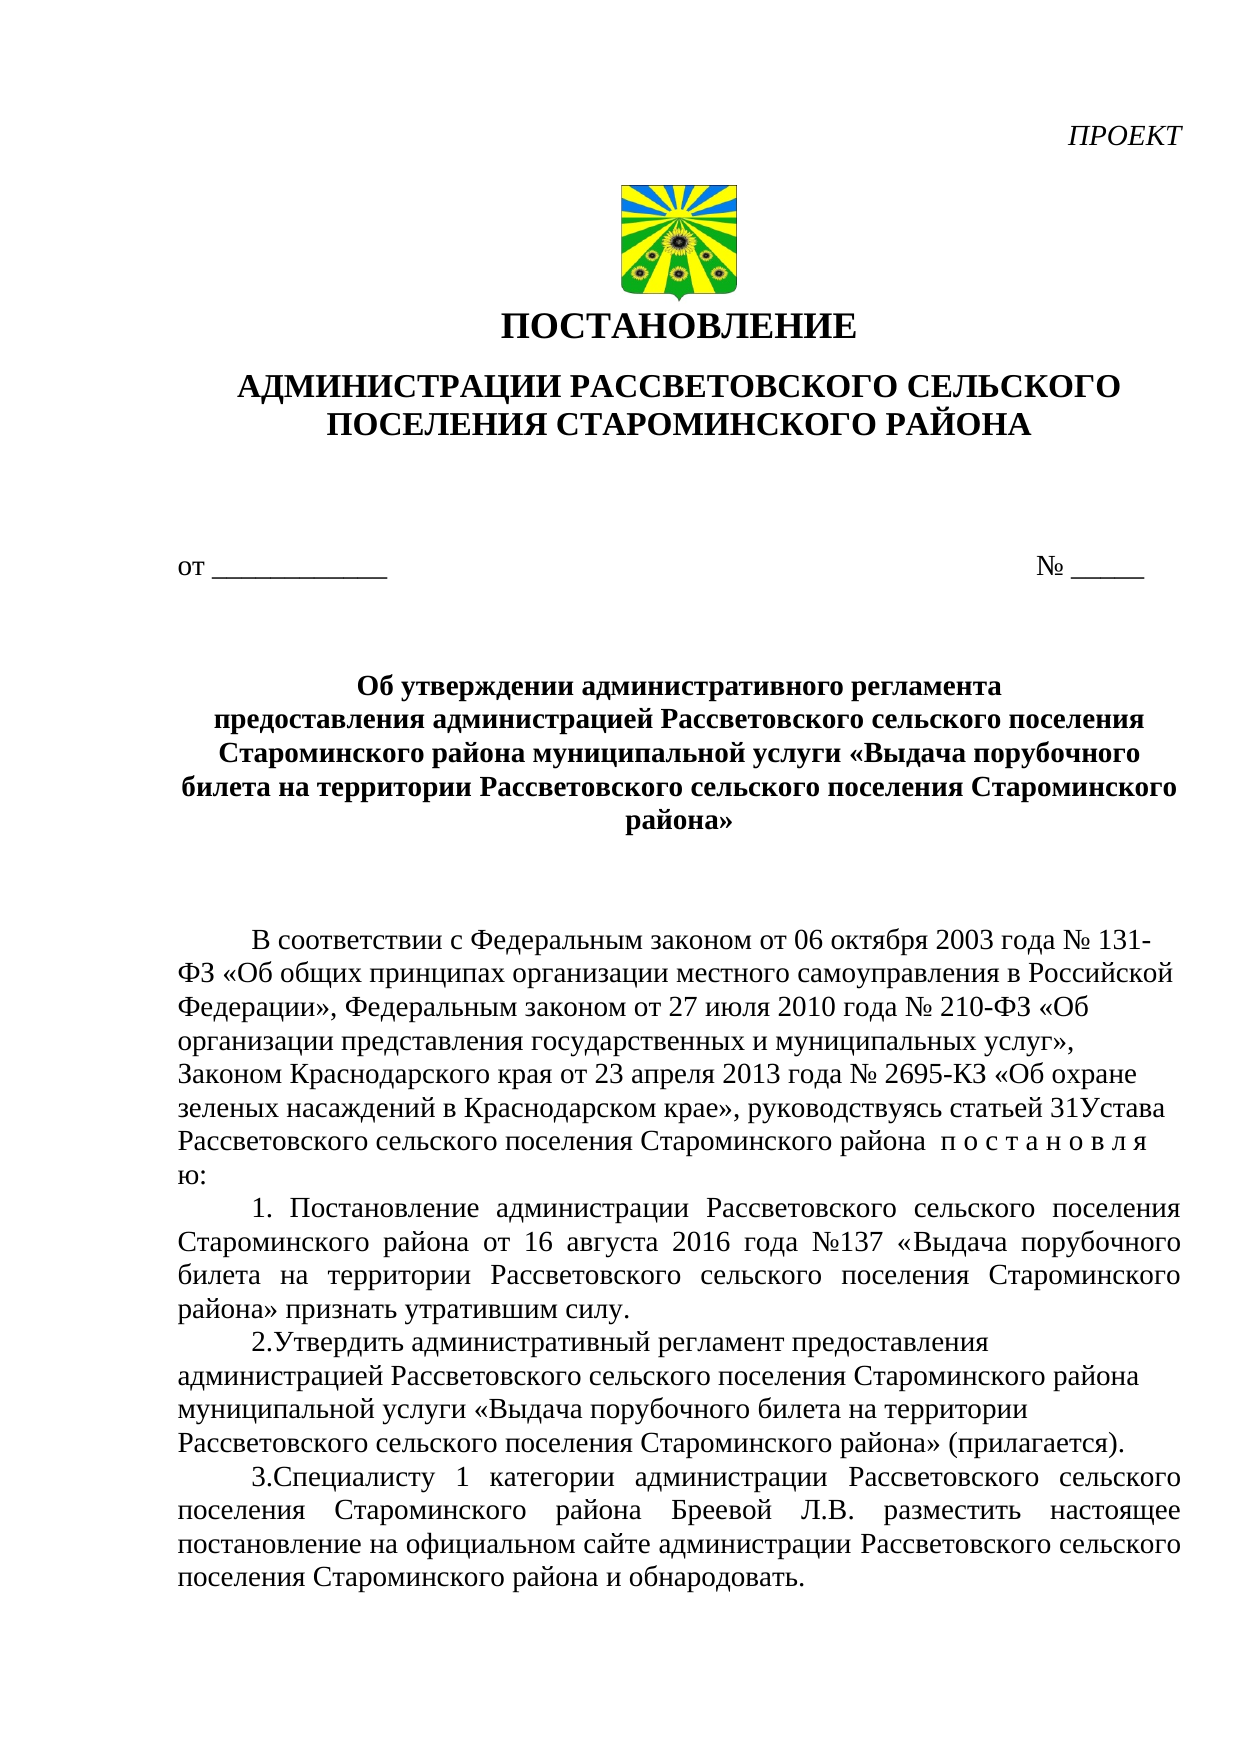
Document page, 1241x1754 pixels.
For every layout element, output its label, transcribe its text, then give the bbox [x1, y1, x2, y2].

text 3.Специалисту 1 категории администрации Рассветовского сельского поселения Староминского района Бреевой Л.В. разместить настоящее постановление на официальном сайте администрации Рассветовского сельского поселения Староминского района и обнародовать. [177, 1459, 1181, 1593]
text ПОСЕЛЕНИЯ СТАРОМИНСКОГО РАЙОНА [177, 404, 1181, 443]
text 1. Постановление администрации Рассветовского сельского поселения Староминского района от 16 августа 2016 года №137 «Выдача порубочного билета на территории Рассветовского сельского поселения Староминского района» признать утратившим силу. [177, 1190, 1181, 1324]
text 2.Утвердить административный регламент предоставления администрацией Рассветовского сельского поселения Староминского района муниципальной услуги «Выдача порубочного билета на территории Рассветовского сельского поселения Староминского района» (прилагается). [177, 1324, 1181, 1459]
picture [621, 185, 737, 304]
text от ____________ № _____ [177, 548, 1181, 582]
text АДМИНИСТРАЦИИ РАССВЕТОВСКОГО СЕЛЬСКОГО [177, 366, 1181, 404]
text В соответствии с Федеральным законом от 06 октября 2003 года № 131-ФЗ «Об общих принципах организации местного самоуправления в Российской Федерации», Федеральным законом от 27 июля 2010 года № 210-ФЗ «Об организации представления государственных и муниципальных услуг», Законом Краснодарского края от 23 апреля 2013 года № 2695-КЗ «Об охране зеленых насаждений в Краснодарском крае», руководствуясь статьей 31Устава Рассветовского сельского поселения Староминского района п о с т а н о в л я ю: [177, 922, 1181, 1190]
text ПРОЕКТ [177, 118, 1181, 152]
text предоставления администрацией Рассветовского сельского поселения Староминского района муниципальной услуги «Выдача порубочного билета на территории Рассветовского сельского поселения Староминского района» [177, 702, 1181, 836]
subtitle Об утверждении административного регламента [177, 668, 1181, 702]
text ПОСТАНОВЛЕНИЕ [177, 304, 1181, 347]
